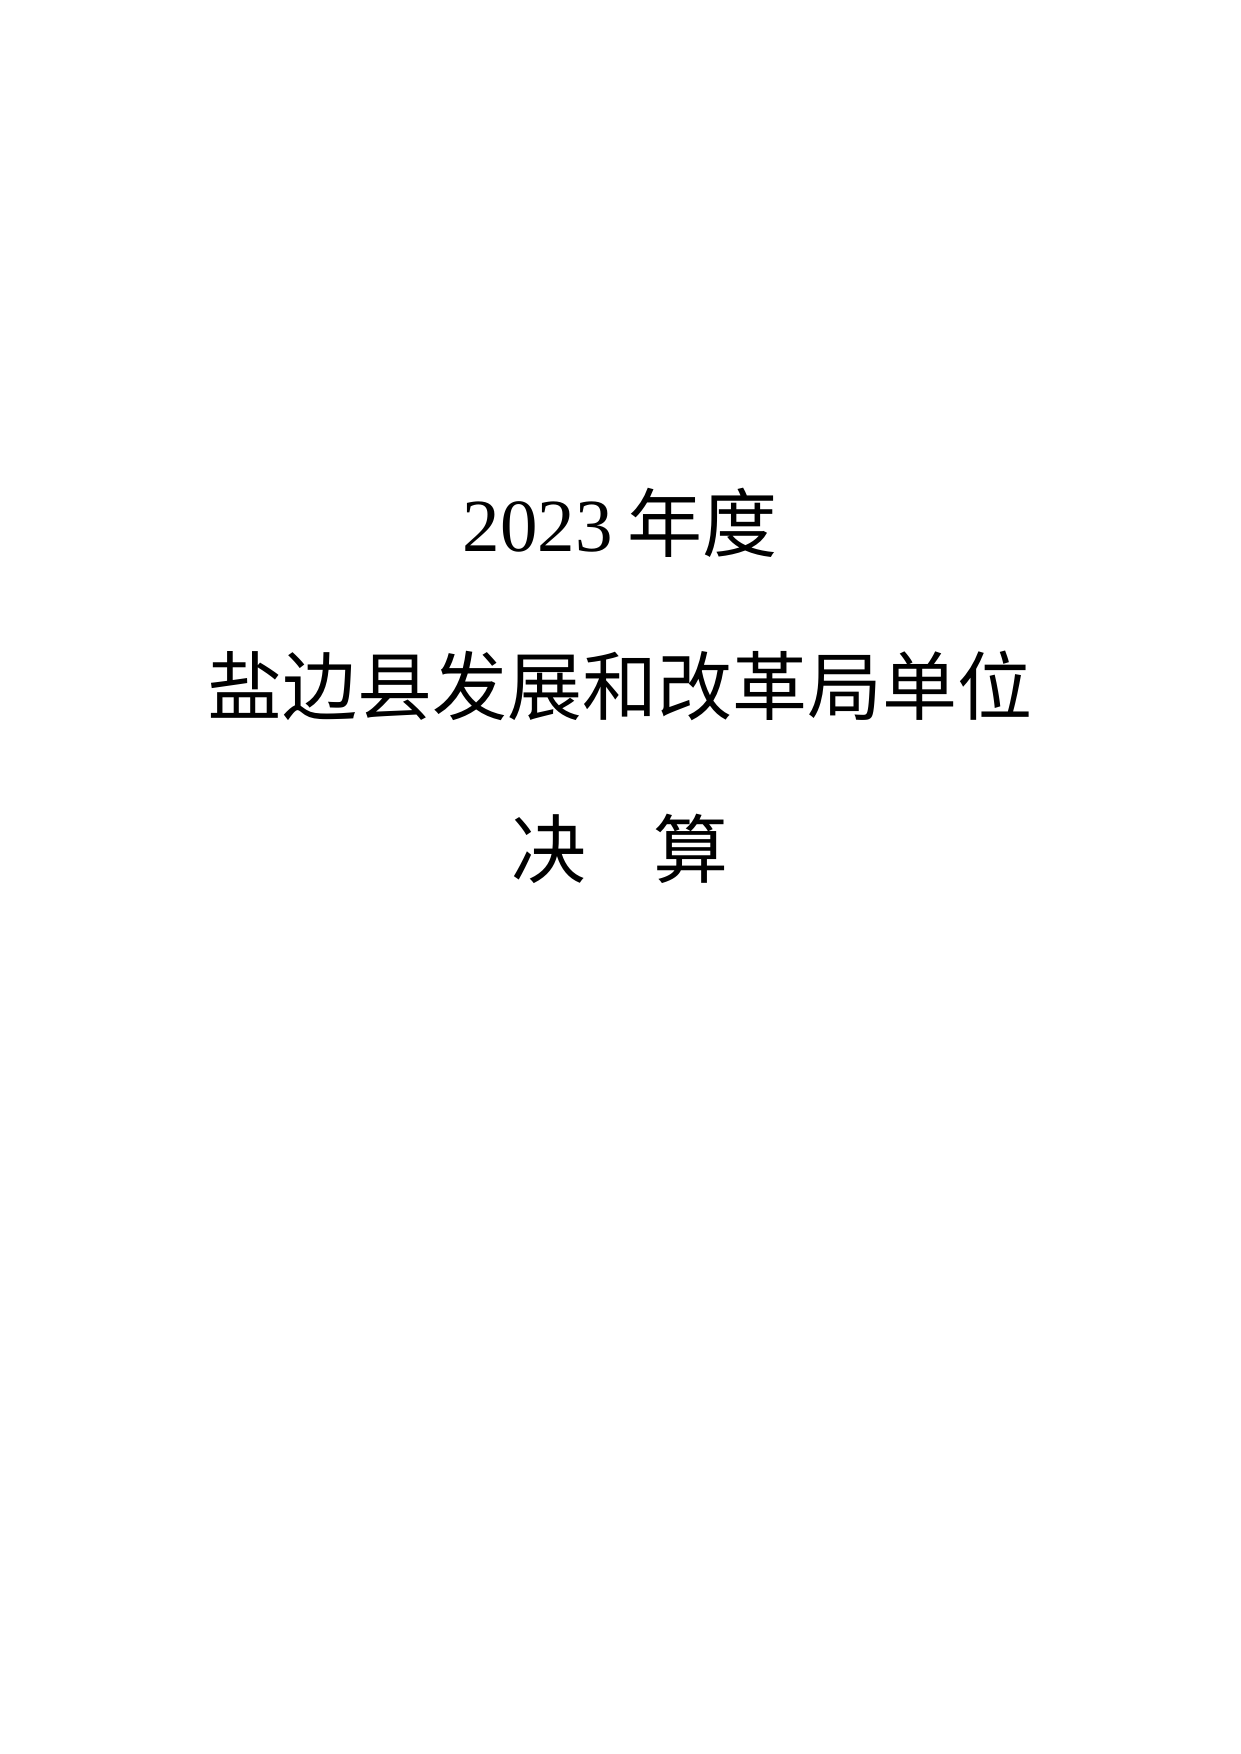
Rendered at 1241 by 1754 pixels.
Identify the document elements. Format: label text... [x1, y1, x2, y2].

text 2023年度 [187, 464, 1053, 573]
text 盐边县发展和改革局单位决 算 [187, 627, 1053, 899]
